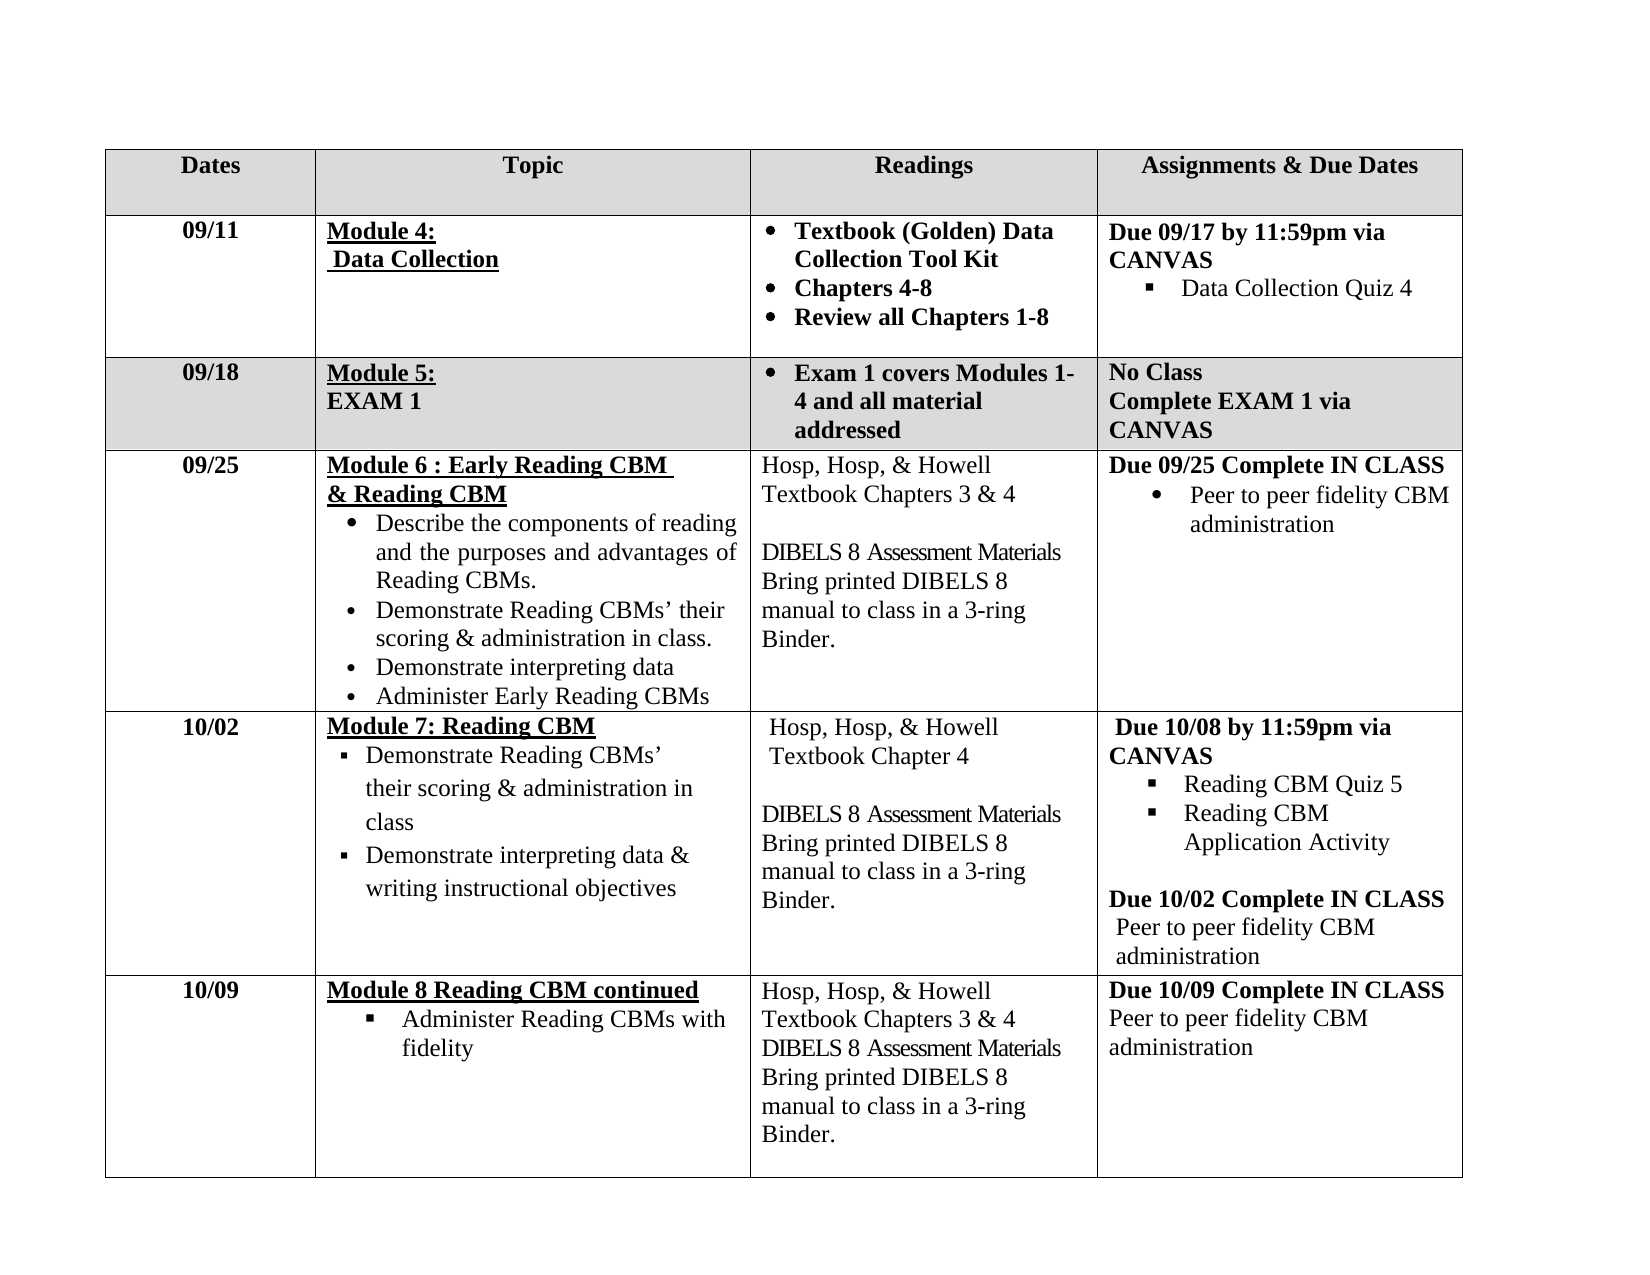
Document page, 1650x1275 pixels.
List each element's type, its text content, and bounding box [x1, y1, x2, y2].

table_cell 10/02 [106, 712, 315, 975]
table_cell Due 10/08 by 11:59pm via CANVAS Reading CBM Quiz 5 Reading CBM Application Activity Due 10/02 Complete IN CLASS Peer to peer fidelity CBM administration [1098, 712, 1462, 975]
table_cell 09/11 [106, 216, 315, 357]
table_cell 09/25 [106, 451, 315, 711]
table_cell Hosp, Hosp, & Howell Textbook Chapter 4 DIBELS 8 Assessment Materials Bring printed DIBELS 8 manual to class in a 3-ring Binder. [751, 712, 1097, 975]
table_cell Module 4: Data Collection [316, 216, 750, 357]
table_cell Exam 1 covers Modules 1- 4 and all material addressed [751, 358, 1097, 449]
table_cell 09/18 [106, 358, 315, 449]
table_cell Due 09/25 Complete IN CLASS Peer to peer fidelity CBM administration [1098, 451, 1462, 711]
table_cell Due 10/09 Complete IN CLASS Peer to peer fidelity CBM administration [1098, 976, 1462, 1177]
table_cell Hosp, Hosp, & Howell Textbook Chapters 3 & 4 DIBELS 8 Assessment Materials Bring printed DIBELS 8 manual to class in a 3-ring Binder. [751, 976, 1097, 1177]
table_cell No Class Complete EXAM 1 via CANVAS [1098, 358, 1462, 449]
table_cell Textbook (Golden) Data Collection Tool Kit Chapters 4-8 Review all Chapters 1-8 [751, 216, 1097, 357]
table_cell Module 8 Reading CBM continued Administer Reading CBMs with fidelity [316, 976, 750, 1177]
table_cell Module 6 : Early Reading CBM & Reading CBM Describe the components of reading and the purposes and advantages of Reading CBMs. Demonstrate Reading CBMs’ their scoring & administration in class. Demonstrate interpreting data Administer Early Reading CBMs [316, 451, 750, 711]
table_cell Module 7: Reading CBM Demonstrate Reading CBMs’ their scoring & administration in class Demonstrate interpreting data & writing instructional objectives [316, 712, 750, 975]
table_header Dates [106, 150, 315, 215]
table_cell Hosp, Hosp, & Howell Textbook Chapters 3 & 4 DIBELS 8 Assessment Materials Bring printed DIBELS 8 manual to class in a 3-ring Binder. [751, 451, 1097, 711]
table_header Topic [316, 150, 750, 215]
table_cell Due 09/17 by 11:59pm via CANVAS Data Collection Quiz 4 [1098, 216, 1462, 357]
table_header Readings [751, 150, 1097, 215]
table_cell Module 5: EXAM 1 [316, 358, 750, 449]
table_header Assignments & Due Dates [1098, 150, 1462, 215]
table_cell 10/09 [106, 976, 315, 1177]
